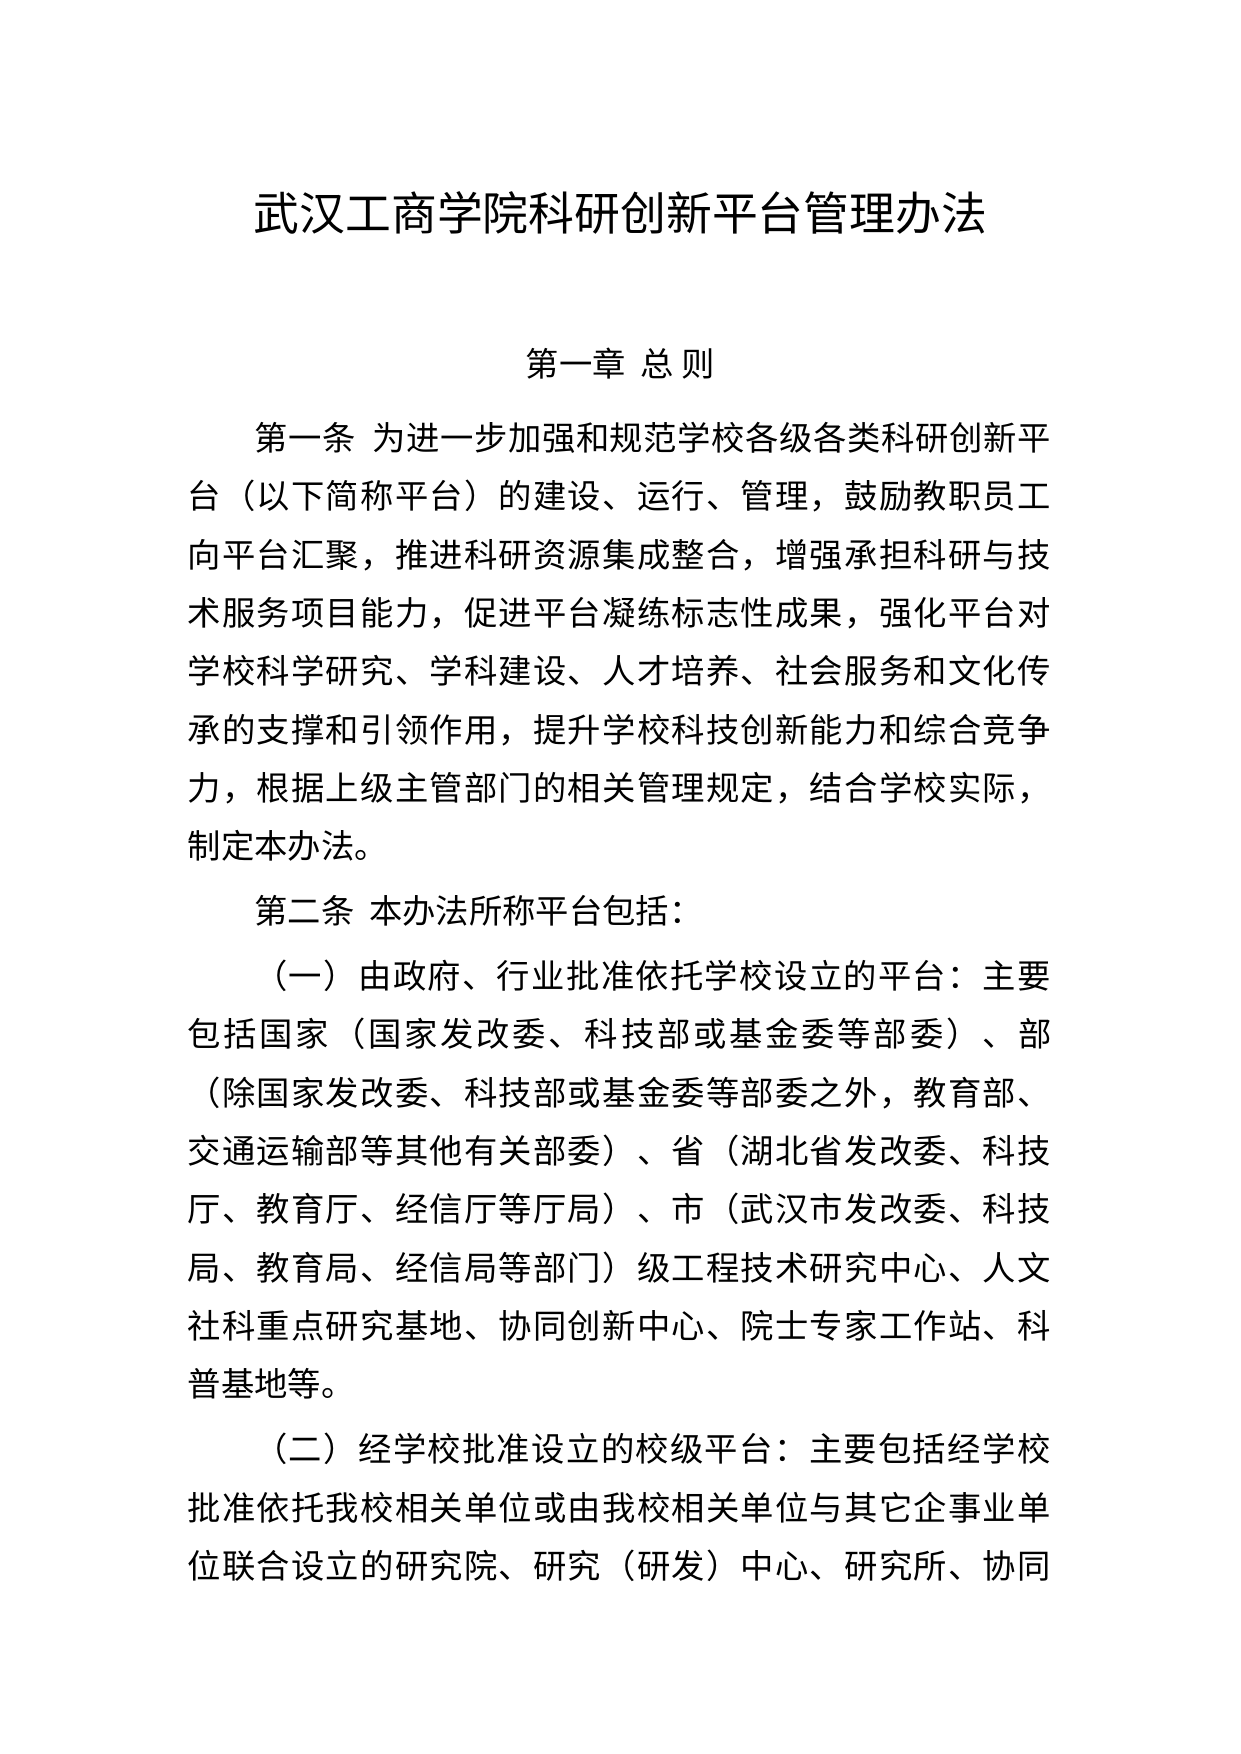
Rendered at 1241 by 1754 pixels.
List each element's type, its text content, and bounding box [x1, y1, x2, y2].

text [187, 1415, 1053, 1590]
text 第一章 总 则 [187, 338, 1053, 386]
text 第一条 为进一步加强和规范学校各级各类科研创新平台（以下简称平台）的建设、运行、管理，鼓励教职员工向平台汇聚，推进科研资源集成整合，增强承担科研与技术服务项目能力，促进平台凝练标志性成果，强化平台对学校科学研究、学科建设、人才培养、社会服务和文化传承的支撑和引领作用，提升学校科技创新能力和综合竞争力，根据上级主管部门的相关管理规定，结合学校实际，制定本办法。 [187, 404, 1053, 870]
text （一）由政府、行业批准依托学校设立的平台：主要包括国家（国家发改委、科技部或基金委等部委）、部（除国家发改委、科技部或基金委等部委之外，教育部、交通运输部等其他有关部委）、省（湖北省发改委、科技厅、教育厅、经信厅等厅局）、市（武汉市发改委、科技局、教育局、经信局等部门）级工程技术研究中心、人文社科重点研究基地、协同创新中心、院士专家工作站、科普基地等。 [187, 942, 1053, 1408]
text 武汉工商学院科研创新平台管理办法 [187, 162, 1053, 259]
text 第二条 本办法所称平台包括： [187, 877, 1053, 935]
